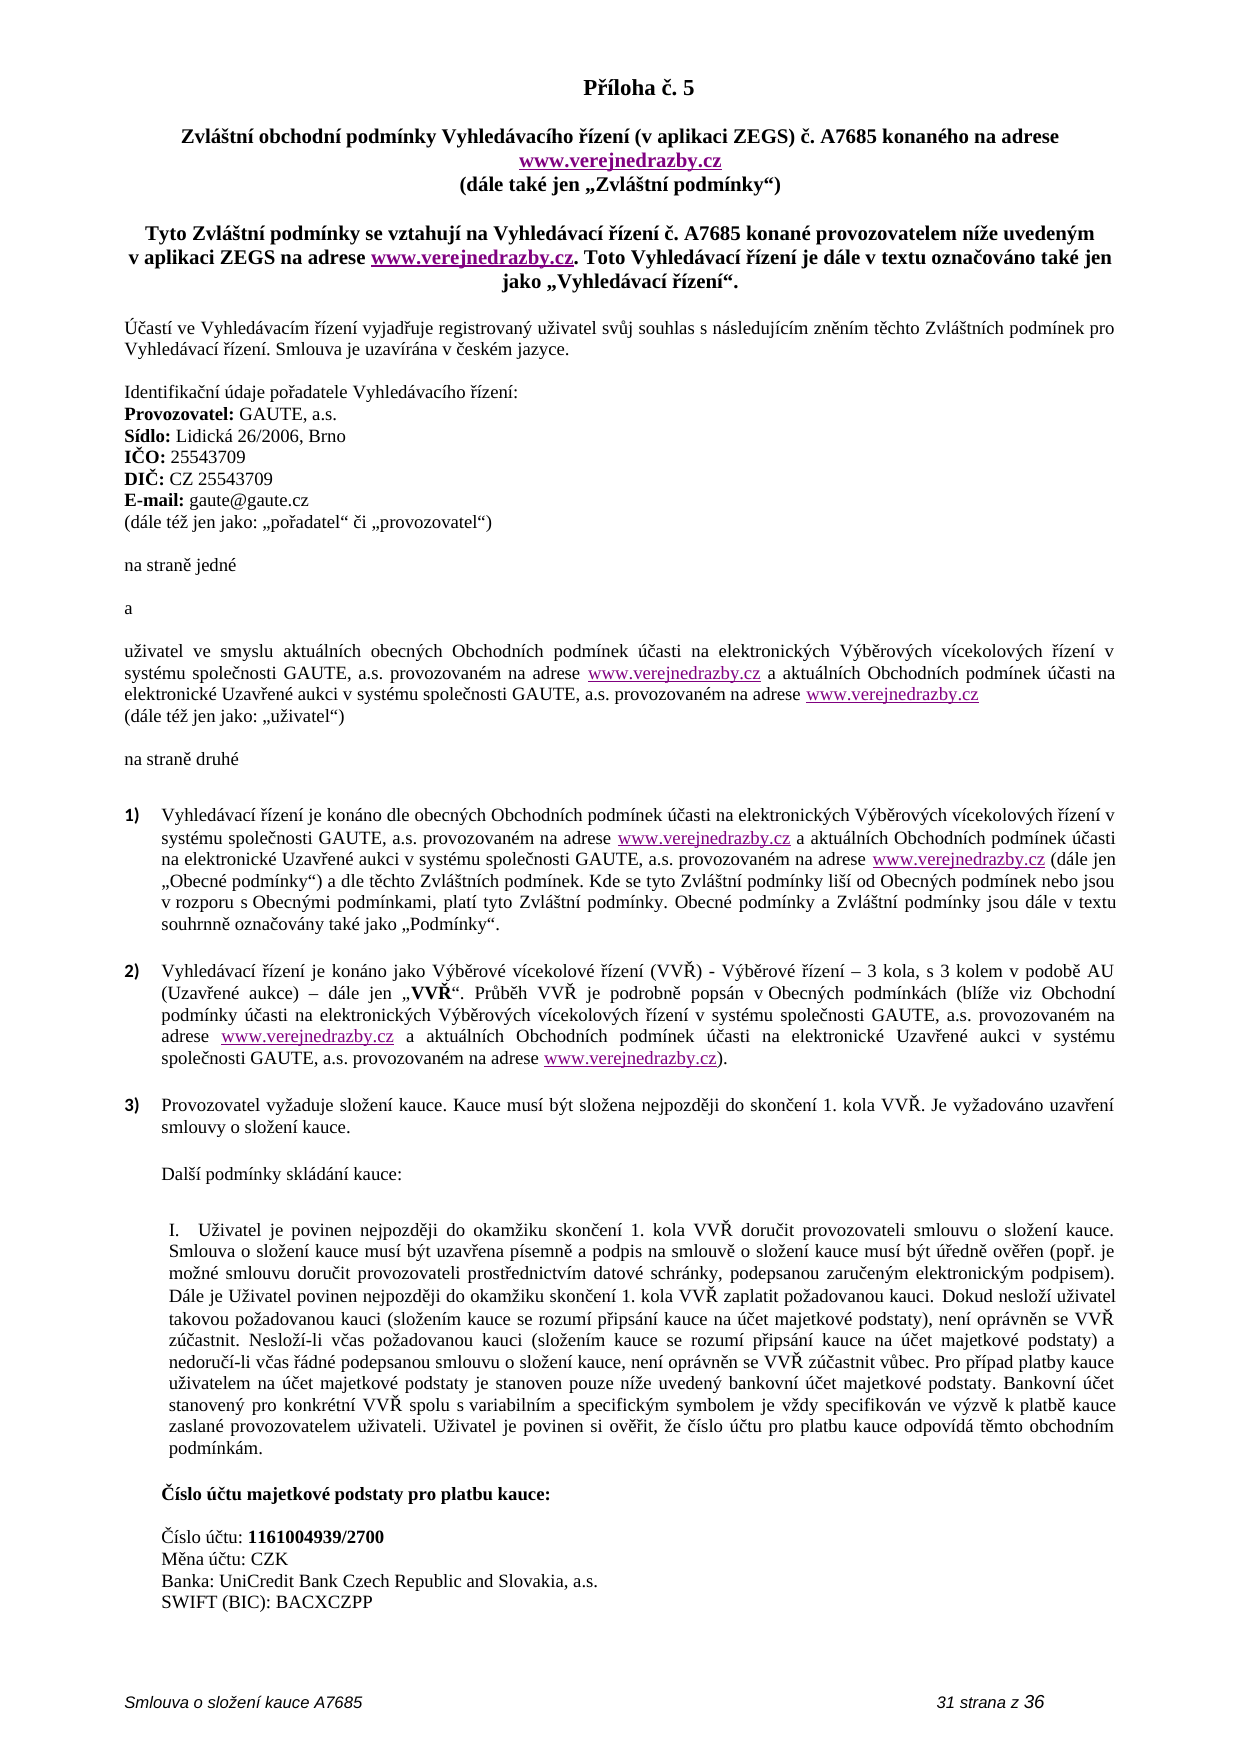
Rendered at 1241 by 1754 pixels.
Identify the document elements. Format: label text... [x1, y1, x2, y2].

text na straně jedné [124, 554, 1116, 576]
text a [124, 597, 1116, 619]
text Číslo účtu majetkové podstaty pro platbu kauce: [124, 1483, 1116, 1505]
list Provozovatel vyžaduje složení kauce. Kauce musí být složena nejpozději do skončení 1. kola VVŘ. Je vyžadováno uzavření smlouvy o složení kauce. [124, 1093, 1116, 1138]
list Vyhledávací řízení je konáno jako Výběrové vícekolové řízení (VVŘ) - Výběrové řízení – 3 kola, s 3 kolem v podobě AU (Uzavřené aukce) – dále jen „VVŘ“. Průběh VVŘ je podrobně popsán v Obecných podmínkách (blíže viz Obchodní podmínky účasti na elektronických Výběrových vícekolových řízení v systému společnosti GAUTE, a.s. provozovaném na adrese www.verejnedrazby.cz a aktuálních Obchodních podmínek účasti na elektronické Uzavřené aukci v systému společnosti GAUTE, a.s. provozovaném na adrese www.verejnedrazby.cz). [124, 959, 1116, 1068]
text uživatel ve smyslu aktuálních obecných Obchodních podmínek účasti na elektronických Výběrových vícekolových řízení v systému společnosti GAUTE, a.s. provozovaném na adrese www.verejnedrazby.cz a aktuálních Obchodních podmínek účasti na elektronické Uzavřené aukci v systému společnosti GAUTE, a.s. provozovaném na adrese www.verejnedrazby.cz [124, 640, 1116, 705]
text Zvláštní obchodní podmínky Vyhledávacího řízení (v aplikaci ZEGS) č. A7685 konaného na adrese www.verejnedrazby.cz [124, 124, 1116, 172]
text Příloha č. 5 [161, 74, 1116, 100]
text (dále též jen jako: „uživatel“) [124, 705, 1116, 726]
text Banka: UniCredit Bank Czech Republic and Slovakia, a.s. [124, 1569, 1116, 1591]
text Číslo účtu: 1161004939/2700 [124, 1526, 1116, 1548]
text SWIFT (BIC): BACXCZPP [124, 1591, 1116, 1613]
text Měna účtu: CZK [124, 1548, 1116, 1569]
text Další podmínky skládání kauce: [161, 1163, 1116, 1184]
text na straně druhé [124, 748, 1116, 769]
list Uživatel je povinen nejpozději do okamžiku skončení 1. kola VVŘ doručit provozovateli smlouvu o složení kauce. Smlouva o složení kauce musí být uzavřena písemně a podpis na smlouvě o složení kauce musí být úředně ověřen (popř. je možné smlouvu doručit provozovateli prostřednictvím datové schránky, podepsanou zaručeným elektronickým podpisem). Dále je Uživatel povinen nejpozději do okamžiku skončení 1. kola VVŘ zaplatit požadovanou kauci. Dokud nesloží uživatel takovou požadovanou kauci (složením kauce se rozumí připsání kauce na účet majetkové podstaty), není oprávněn se VVŘ zúčastnit. Nesloží-li včas požadovanou kauci (složením kauce se rozumí připsání kauce na účet majetkové podstaty) a nedoručí-li včas řádné podepsanou smlouvu o složení kauce, není oprávněn se VVŘ zúčastnit vůbec. Pro případ platby kauce uživatelem na účet majetkové podstaty je stanoven pouze níže uvedený bankovní účet majetkové podstaty. Bankovní účet stanovený pro konkrétní VVŘ spolu s variabilním a specifickým symbolem je vždy specifikován ve výzvě k platbě kauce zaslané provozovatelem uživateli. Uživatel je povinen si ověřit, že číslo účtu pro platbu kauce odpovídá těmto obchodním podmínkám. [168, 1219, 1116, 1458]
list Vyhledávací řízení je konáno dle obecných Obchodních podmínek účasti na elektronických Výběrových vícekolových řízení v systému společnosti GAUTE, a.s. provozovaném na adrese www.verejnedrazby.cz a aktuálních Obchodních podmínek účasti na elektronické Uzavřené aukci v systému společnosti GAUTE, a.s. provozovaném na adrese www.verejnedrazby.cz (dále jen „Obecné podmínky“) a dle těchto Zvláštních podmínek. Kde se tyto Zvláštní podmínky liší od Obecných podmínek nebo jsou v rozporu s Obecnými podmínkami, platí tyto Zvláštní podmínky. Obecné podmínky a Zvláštní podmínky jsou dále v textu souhrnně označovány také jako „Podmínky“. [124, 804, 1116, 934]
text Provozovatel: GAUTE, a.s. Sídlo: Lidická 26/2006, Brno IČO: 25543709 DIČ: CZ 25543709 E-mail: gaute@gaute.cz [124, 403, 1116, 511]
text (dále také jen „Zvláštní podmínky“) [124, 172, 1116, 196]
text Tyto Zvláštní podmínky se vztahují na Vyhledávací řízení č. A7685 konané provozovatelem níže uvedeným v aplikaci ZEGS na adrese www.verejnedrazby.cz. Toto Vyhledávací řízení je dále v textu označováno také jen jako „Vyhledávací řízení“. [124, 221, 1116, 293]
text Identifikační údaje pořadatele Vyhledávacího řízení: [124, 381, 1116, 403]
text (dále též jen jako: „pořadatel“ či „provozovatel“) [124, 511, 1116, 532]
text Účastí ve Vyhledávacím řízení vyjadřuje registrovaný uživatel svůj souhlas s následujícím zněním těchto Zvláštních podmínek pro Vyhledávací řízení. Smlouva je uzavírána v českém jazyce. [124, 317, 1116, 360]
